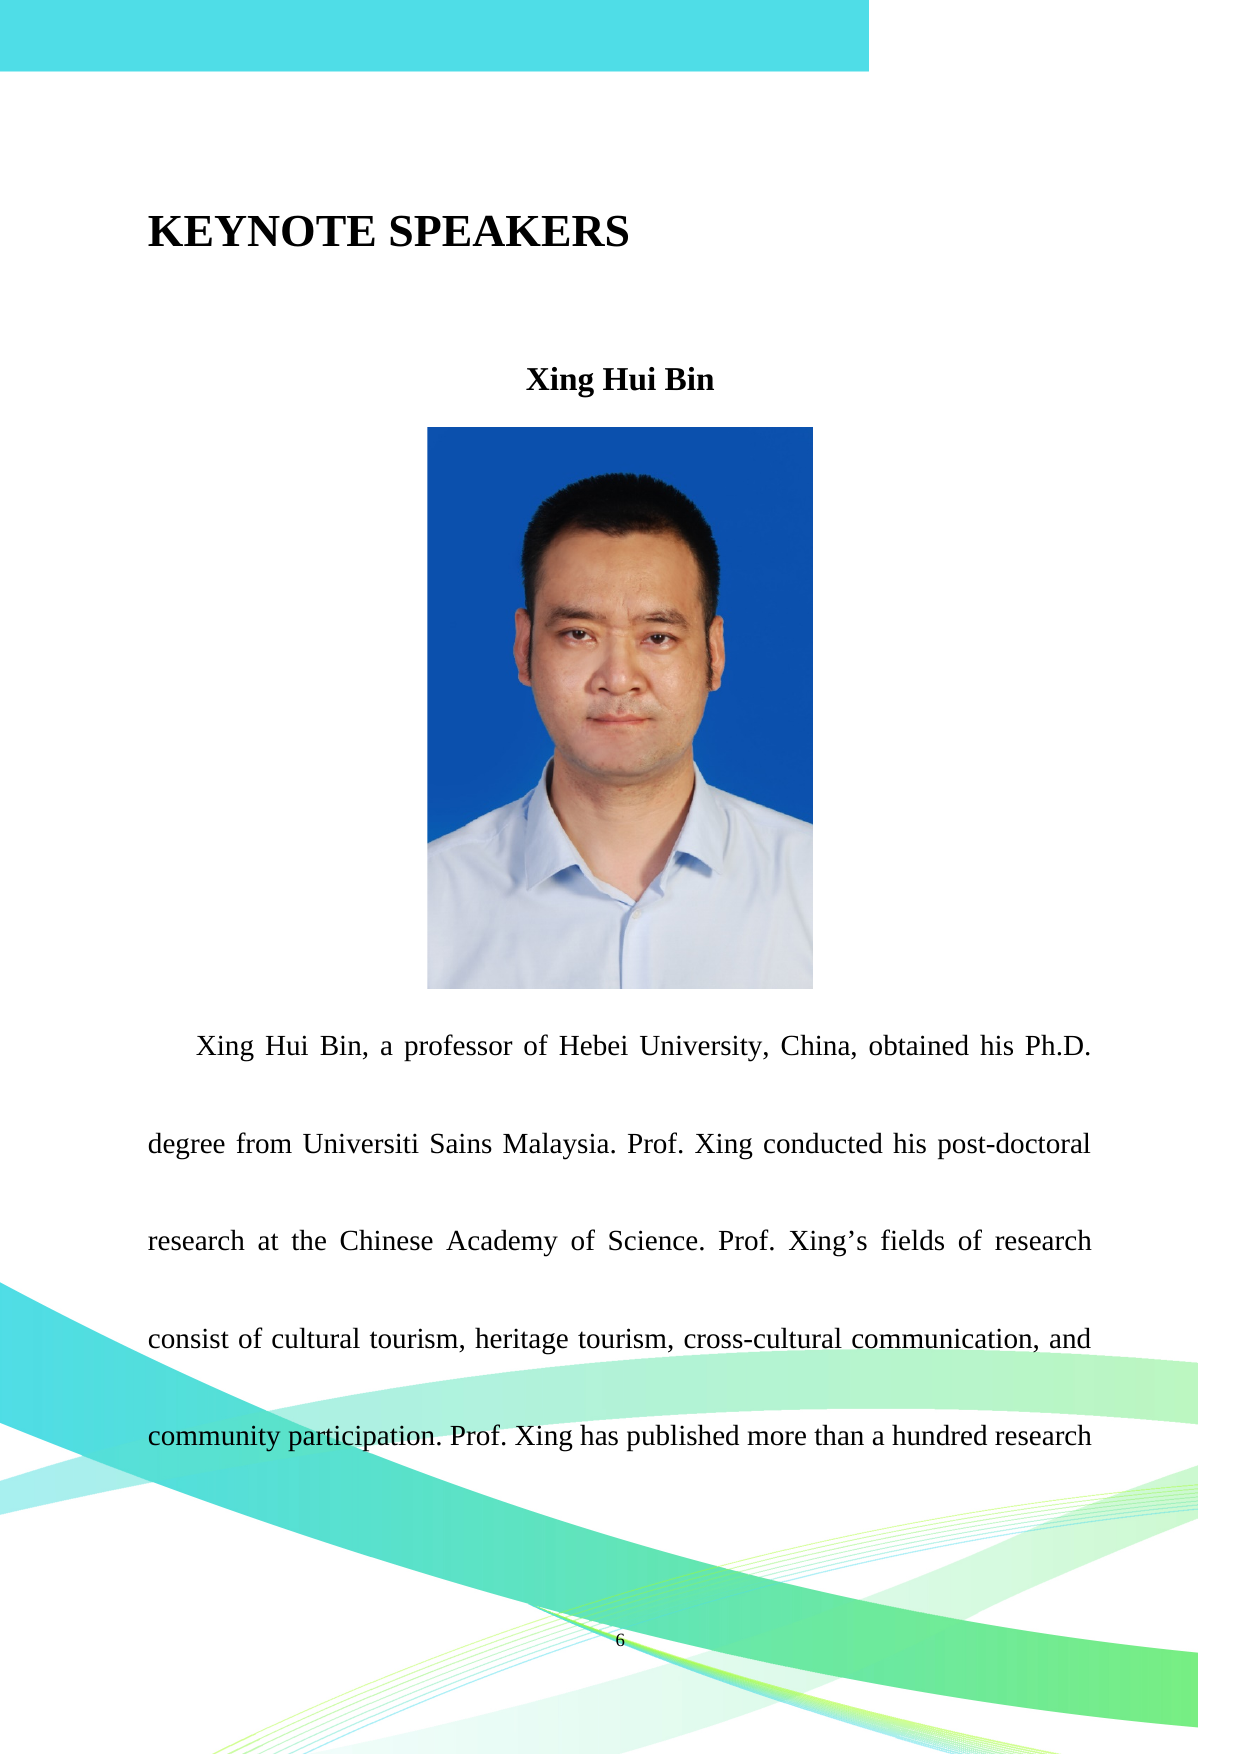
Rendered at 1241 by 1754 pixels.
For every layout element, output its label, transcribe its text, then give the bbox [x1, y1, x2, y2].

subtitle KEYNOTE SPEAKERS [148, 197, 1092, 262]
text Xing Hui Bin [148, 346, 1092, 411]
picture [0, 0, 1198, 1754]
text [148, 1013, 1092, 1468]
